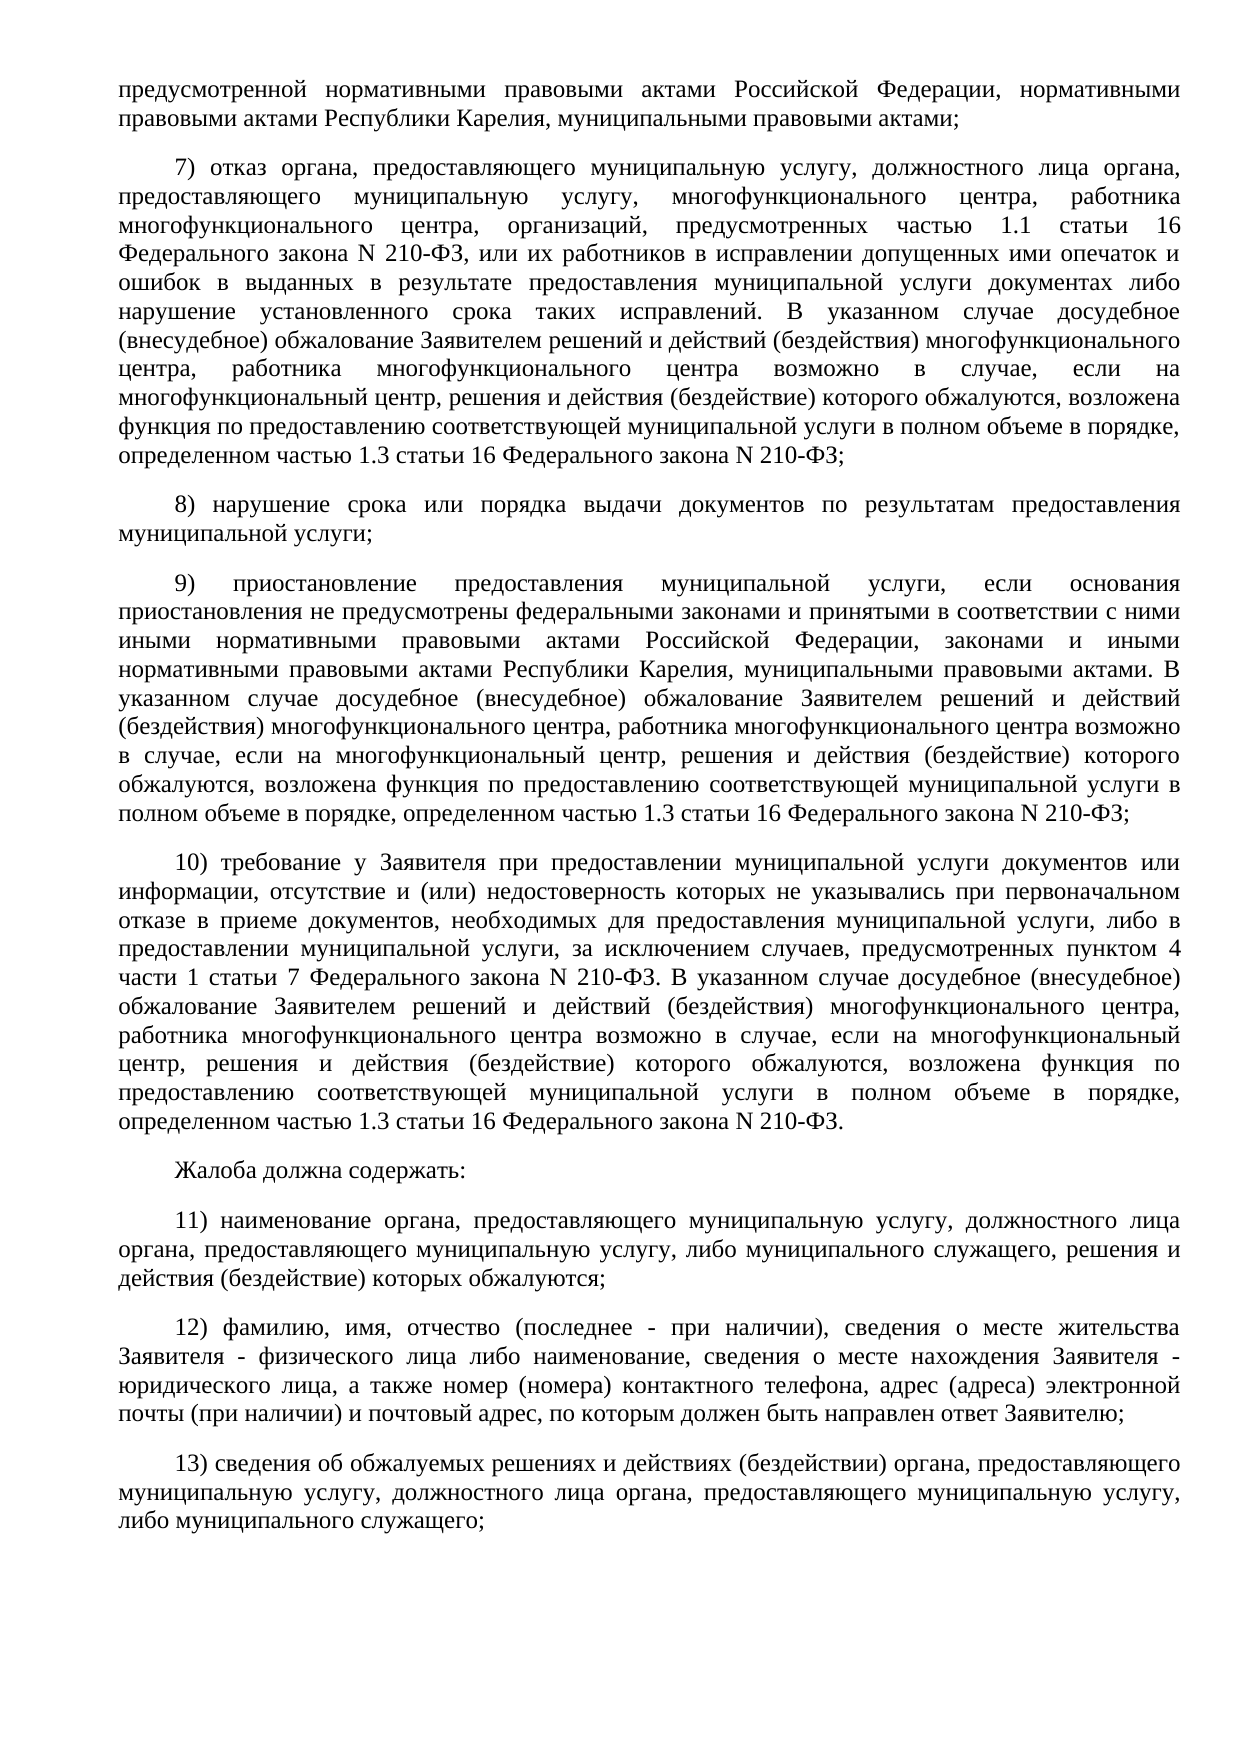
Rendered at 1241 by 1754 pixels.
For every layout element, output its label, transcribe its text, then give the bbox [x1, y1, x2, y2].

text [118, 74, 1181, 131]
text 9) приостановление предоставления муниципальной услуги, если основания приостановления не предусмотрены федеральными законами и принятыми в соответствии с ними иными нормативными правовыми актами Российской Федерации, законами и иными нормативными правовыми актами Республики Карелия, муниципальными правовыми актами. В указанном случае досудебное (внесудебное) обжалование Заявителем решений и действий (бездействия) многофункционального центра, работника многофункционального центра возможно в случае, если на многофункциональный центр, решения и действия (бездействие) которого обжалуются, возложена функция по предоставлению соответствующей муниципальной услуги в полном объеме в порядке, определенном частью 1.3 статьи 16 Федерального закона N 210-ФЗ; [118, 568, 1181, 826]
text Жалоба должна содержать: [118, 1156, 1181, 1184]
text 13) сведения об обжалуемых решениях и действиях (бездействии) органа, предоставляющего муниципальную услугу, должностного лица органа, предоставляющего муниципальную услугу, либо муниципального служащего; [118, 1448, 1181, 1534]
text 11) наименование органа, предоставляющего муниципальную услугу, должностного лица органа, предоставляющего муниципальную услугу, либо муниципального служащего, решения и действия (бездействие) которых обжалуются; [118, 1205, 1181, 1291]
text 12) фамилию, имя, отчество (последнее - при наличии), сведения о месте жительства Заявителя - физического лица либо наименование, сведения о месте нахождения Заявителя - юридического лица, а также номер (номера) контактного телефона, адрес (адреса) электронной почты (при наличии) и почтовый адрес, по которым должен быть направлен ответ Заявителю; [118, 1312, 1181, 1427]
text 8) нарушение срока или порядка выдачи документов по результатам предоставления муниципальной услуги; [118, 489, 1181, 547]
text 10) требование у Заявителя при предоставлении муниципальной услуги документов или информации, отсутствие и (или) недостоверность которых не указывались при первоначальном отказе в приеме документов, необходимых для предоставления муниципальной услуги, либо в предоставлении муниципальной услуги, за исключением случаев, предусмотренных пунктом 4 части 1 статьи 7 Федерального закона N 210-ФЗ. В указанном случае досудебное (внесудебное) обжалование Заявителем решений и действий (бездействия) многофункционального центра, работника многофункционального центра возможно в случае, если на многофункциональный центр, решения и действия (бездействие) которого обжалуются, возложена функция по предоставлению соответствующей муниципальной услуги в полном объеме в порядке, определенном частью 1.3 статьи 16 Федерального закона N 210-ФЗ. [118, 847, 1181, 1135]
text 7) отказ органа, предоставляющего муниципальную услугу, должностного лица органа, предоставляющего муниципальную услугу, многофункционального центра, работника многофункционального центра, организаций, предусмотренных частью 1.1 статьи 16 Федерального закона N 210-ФЗ, или их работников в исправлении допущенных ими опечаток и ошибок в выданных в результате предоставления муниципальной услуги документах либо нарушение установленного срока таких исправлений. В указанном случае досудебное (внесудебное) обжалование Заявителем решений и действий (бездействия) многофункционального центра, работника многофункционального центра возможно в случае, если на многофункциональный центр, решения и действия (бездействие) которого обжалуются, возложена функция по предоставлению соответствующей муниципальной услуги в полном объеме в порядке, определенном частью 1.3 статьи 16 Федерального закона N 210-ФЗ; [118, 152, 1181, 468]
